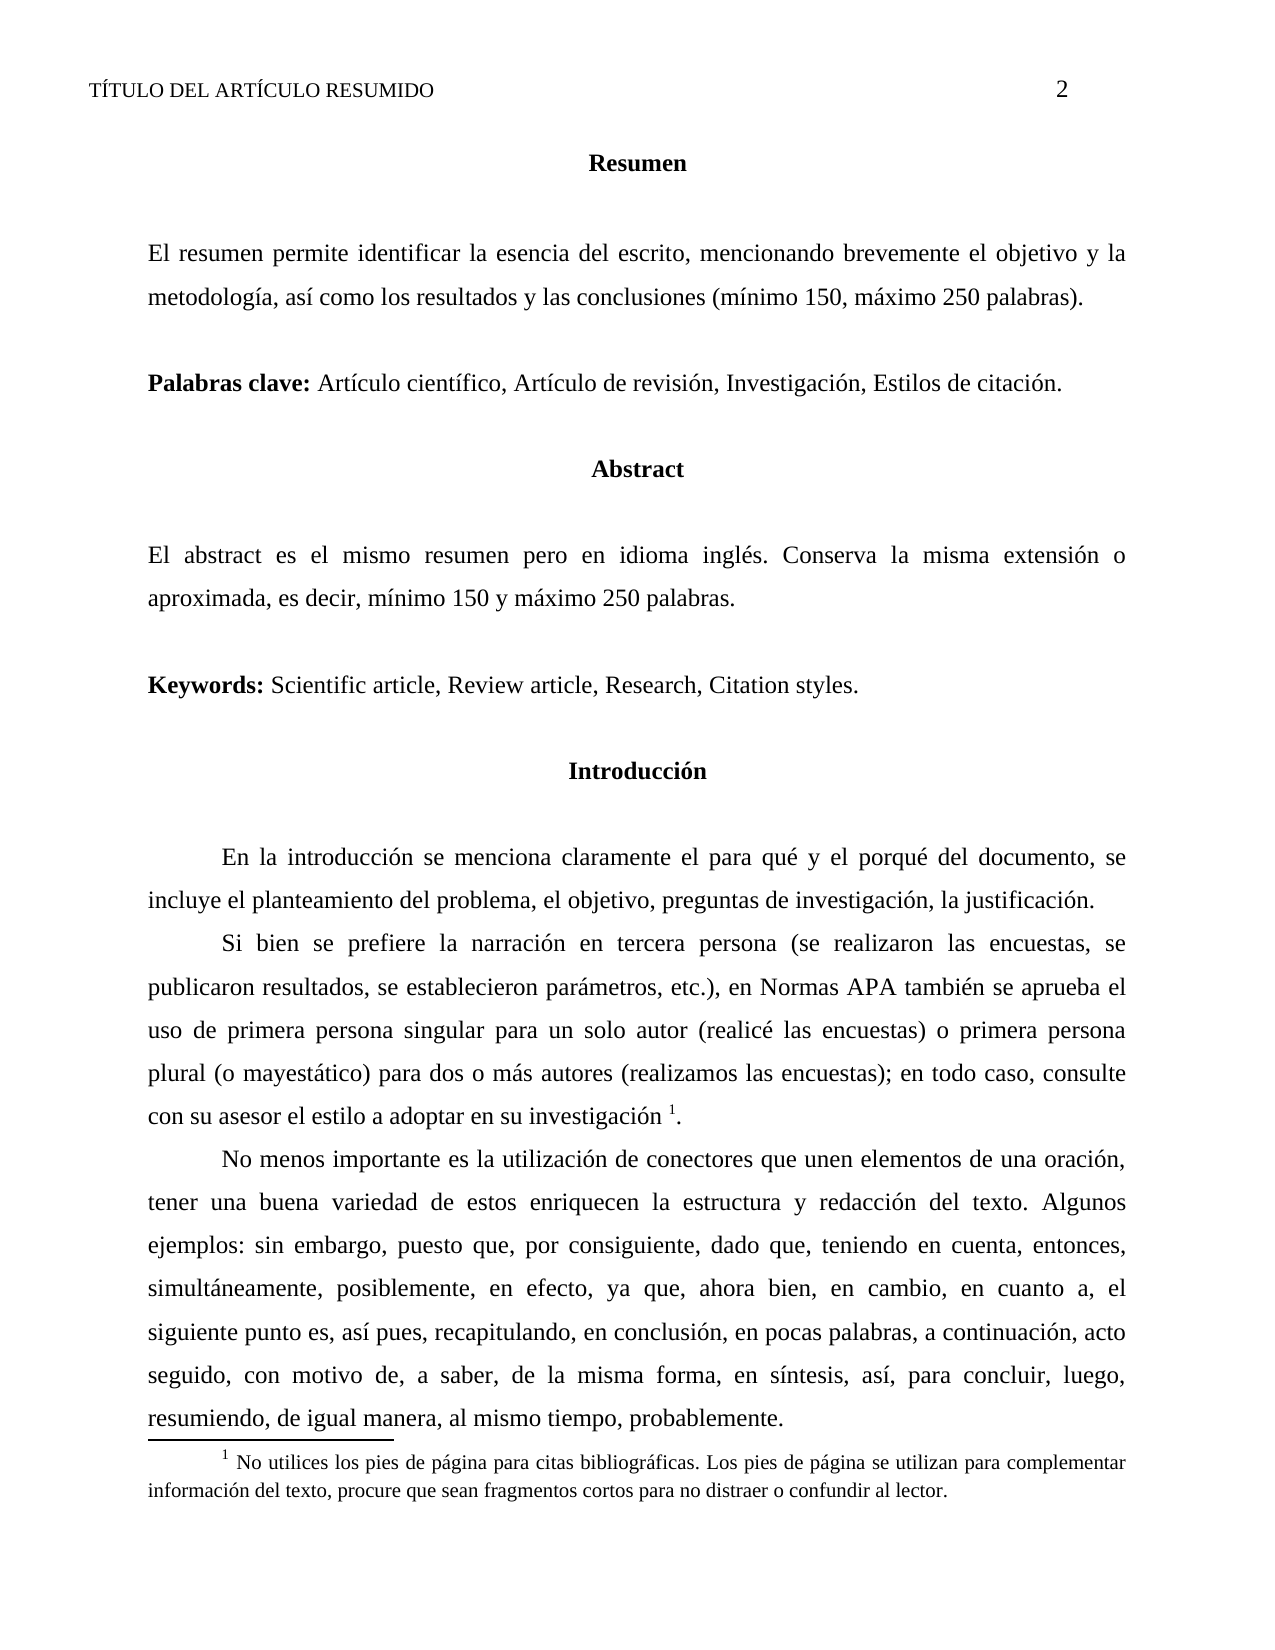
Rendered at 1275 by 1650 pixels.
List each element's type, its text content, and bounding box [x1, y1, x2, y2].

text Introducción [148, 756, 1127, 785]
text No menos importante es la utilización de conectores que unen elementos de una oración, tener una buena variedad de estos enriquecen la estructura y redacción del texto. Algunos ejemplos: sin embargo, puesto que, por consiguiente, dado que, teniendo en cuenta, entonces, simultáneamente, posiblemente, en efecto, ya que, ahora bien, en cambio, en cuanto a, el siguiente punto es, así pues, recapitulando, en conclusión, en pocas palabras, a continuación, acto seguido, con motivo de, a saber, de la misma forma, en síntesis, así, para concluir, luego, resumiendo, de igual manera, al mismo tiempo, probablemente. [148, 1144, 1127, 1432]
text Keywords: Scientific article, Review article, Research, Citation styles. [148, 670, 1127, 698]
text El abstract es el mismo resumen pero en idioma inglés. Conserva la misma extensión o aproximada, es decir, mínimo 150 y máximo 250 palabras. [148, 540, 1127, 612]
text Resumen [148, 148, 1127, 176]
text Palabras clave: Artículo científico, Artículo de revisión, Investigación, Estilos de citación. [148, 368, 1127, 397]
text Si bien se prefiere la narración en tercera persona (se realizaron las encuestas, se publicaron resultados, se establecieron parámetros, etc.), en Normas APA también se aprueba el uso de primera persona singular para un solo autor (realicé las encuestas) o primera persona plural (o mayestático) para dos o más autores (realizamos las encuestas); en todo caso, consulte con su asesor el estilo a adoptar en su investigación . [148, 928, 1127, 1130]
text El resumen permite identificar la esencia del escrito, mencionando brevemente el objetivo y la metodología, así como los resultados y las conclusiones (mínimo 150, máximo 250 palabras). [148, 238, 1127, 310]
text Abstract [148, 454, 1127, 483]
text En la introducción se menciona claramente el para qué y el porqué del documento, se incluye el planteamiento del problema, el objetivo, preguntas de investigación, la justificación. [148, 842, 1127, 914]
